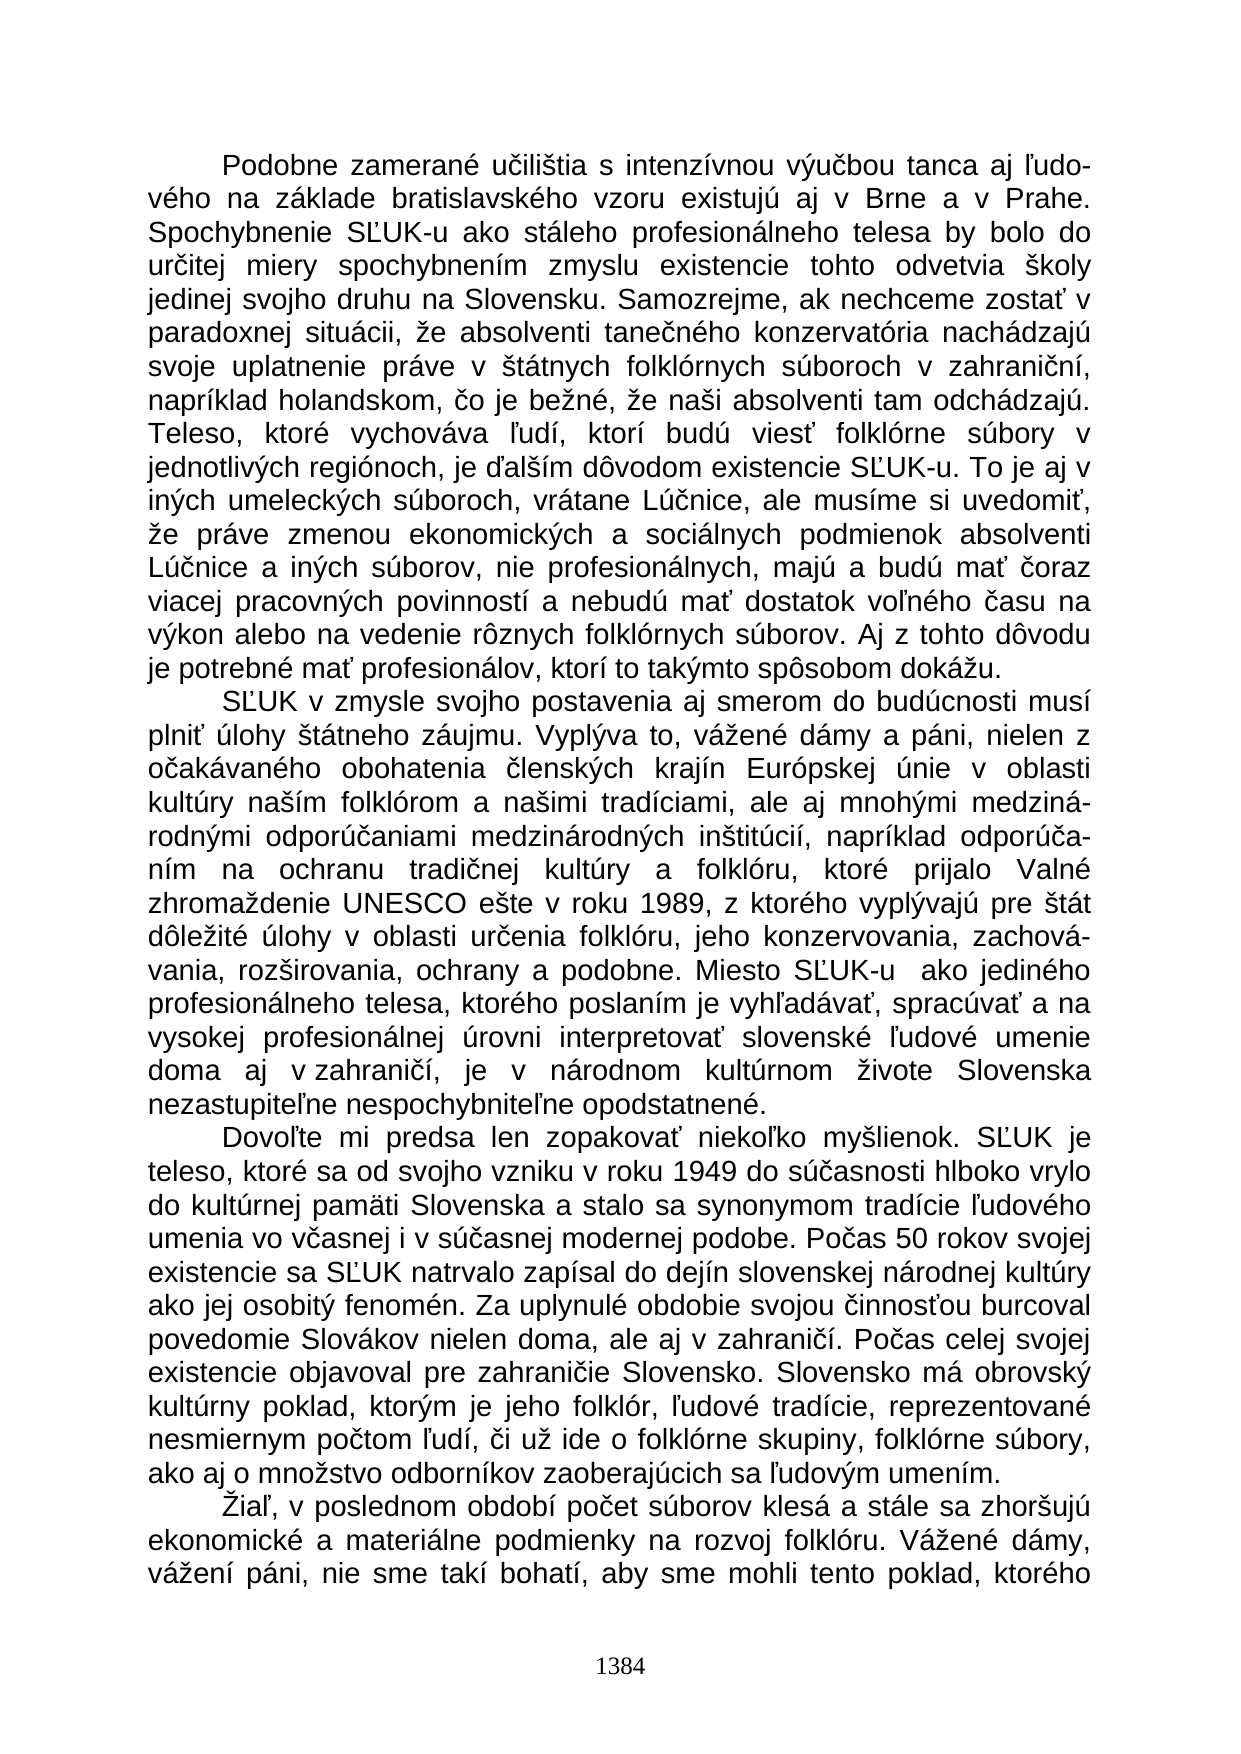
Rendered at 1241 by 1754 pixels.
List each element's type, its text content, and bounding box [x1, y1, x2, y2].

text Podobne zamerané učilištia s intenzívnou výučbou tanca aj ľudo-vého na základe bratislavského vzoru existujú aj v Brne a v Prahe. Spochybnenie SĽUK-u ako stáleho profesionálneho telesa by bolo do určitej miery spochybnením zmyslu existencie tohto odvetvia školy jedinej svojho druhu na Slovensku. Samozrejme, ak nechceme zostať v paradoxnej situácii, že absolventi tanečného konzervatória nachádzajú svoje uplatnenie práve v štátnych folklórnych súboroch v zahraniční, napríklad holandskom, čo je bežné, že naši absolventi tam odchádzajú. Teleso, ktoré vychováva ľudí, ktorí budú viesť folklórne súbory v jednotlivých regiónoch, je ďalším dôvodom existencie SĽUK-u. To je aj v iných umeleckých súboroch, vrátane Lúčnice, ale musíme si uvedomiť, že práve zmenou ekonomických a sociálnych podmienok absolventi Lúčnice a iných súborov, nie profesionálnych, majú a budú mať čoraz viacej pracovných povinností a nebudú mať dostatok voľného času na výkon alebo na vedenie rôznych folklórnych súborov. Aj z tohto dôvodu je potrebné mať profesionálov, ktorí to takýmto spôsobom dokážu. [148, 148, 1092, 684]
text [148, 1489, 1092, 1590]
text Dovoľte mi predsa len zopakovať niekoľko myšlienok. SĽUK je teleso, ktoré sa od svojho vzniku v roku 1949 do súčasnosti hlboko vrylo do kultúrnej pamäti Slovenska a stalo sa synonymom tradície ľudového umenia vo včasnej i v súčasnej modernej podobe. Počas 50 rokov svojej existencie sa SĽUK natrvalo zapísal do dejín slovenskej národnej kultúry ako jej osobitý fenomén. Za uplynulé obdobie svojou činnosťou burcoval povedomie Slovákov nielen doma, ale aj v zahraničí. Počas celej svojej existencie objavoval pre zahraničie Slovensko. Slovensko má obrovský kultúrny poklad, ktorým je jeho folklór, ľudové tradície, reprezentované nesmiernym počtom ľudí, či už ide o folklórne skupiny, folklórne súbory, ako aj o množstvo odborníkov zaoberajúcich sa ľudovým umením. [148, 1120, 1092, 1489]
text SĽUK v zmysle svojho postavenia aj smerom do budúcnosti musí plniť úlohy štátneho záujmu. Vyplýva to, vážené dámy a páni, nielen z očakávaného obohatenia členských krajín Európskej únie v oblasti kultúry naším folklórom a našimi tradíciami, ale aj mnohými medziná-rodnými odporúčaniami medzinárodných inštitúcií, napríklad odporúča-ním na ochranu tradičnej kultúry a folklóru, ktoré prijalo Valné zhromaždenie UNESCO ešte v roku 1989, z ktorého vyplývajú pre štát dôležité úlohy v oblasti určenia folklóru, jeho konzervovania, zachová-vania, rozširovania, ochrany a podobne. Miesto SĽUK-u ako jediného profesionálneho telesa, ktorého poslaním je vyhľadávať, spracúvať a na vysokej profesionálnej úrovni interpretovať slovenské ľudové umenie doma aj v zahraničí, je v národnom kultúrnom živote Slovenska nezastupiteľne nespochybniteľne opodstatnené. [148, 684, 1092, 1120]
